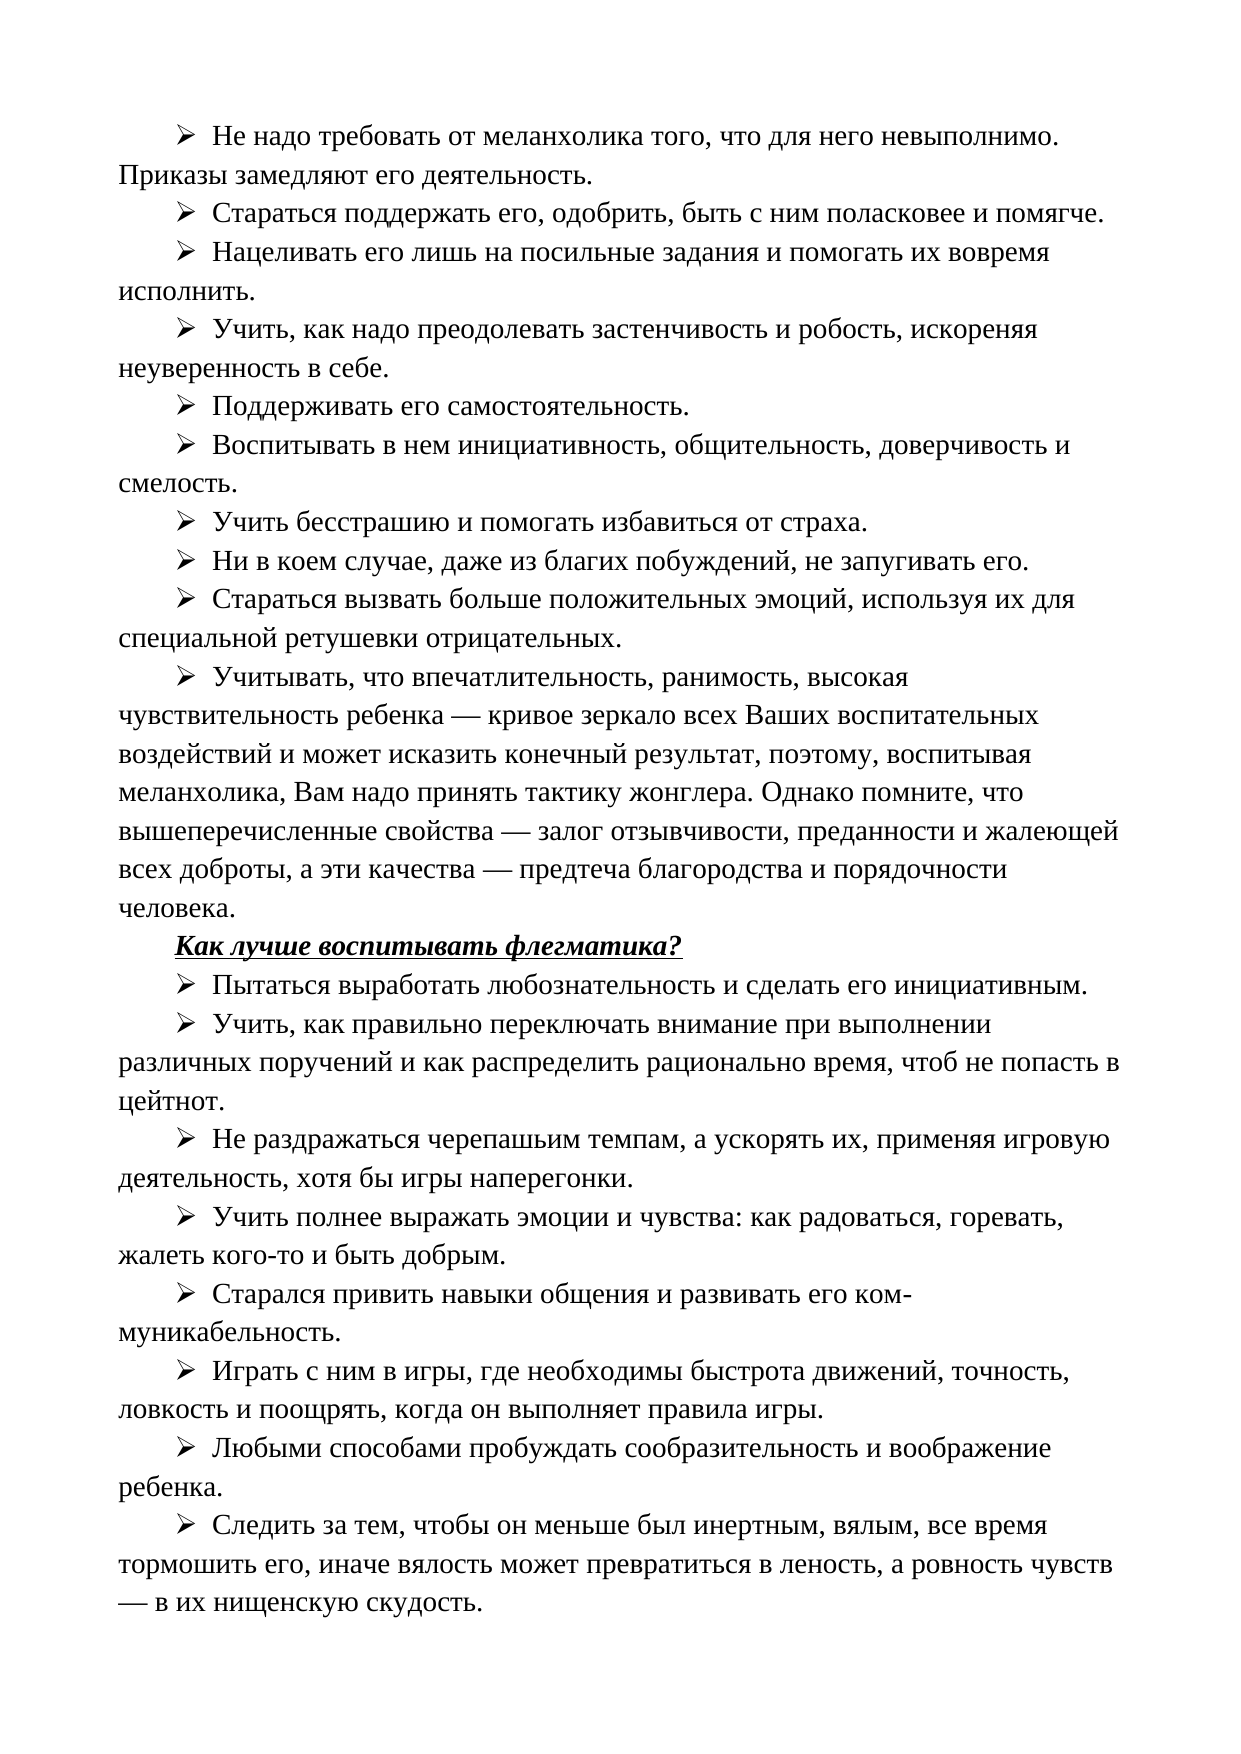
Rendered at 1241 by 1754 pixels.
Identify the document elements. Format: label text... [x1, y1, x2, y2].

list Учить, как правильно переключать внимание при выполнении различных поручений и как распределить рационально время, чтоб не попасть в цейтнот. [118, 1006, 1122, 1116]
list Старался привить навыки общения и развивать его коммуникабельность. [118, 1276, 1121, 1348]
list Стараться поддержать его, одобрить, быть с ним поласковее и помягче. [118, 195, 1121, 229]
list Учить бесстрашию и помогать избавиться от страха. [118, 504, 1122, 538]
list Любыми способами пробуждать сообразительность и воображение ребенка. [118, 1430, 1122, 1502]
list Поддерживать его самостоятельность. [118, 388, 1122, 422]
list Не надо требовать от меланхолика того, что для него невыполнимо. Приказы замедляют его деятельность. [118, 118, 1121, 190]
list Стараться вызвать больше положительных эмоций, используя их для специальной ретушевки отрицательных. [118, 581, 1121, 654]
list Играть с ним в игры, где необходимы быстрота движений, точность, ловкость и поощрять, когда он выполняет правила игры. [118, 1353, 1122, 1425]
list Учить, как надо преодолевать застенчивость и робость, искореняя неуверенность в себе. [118, 311, 1121, 383]
list Воспитывать в нем инициативность, общительность, доверчивость и смелость. [118, 427, 1121, 499]
list Учить полнее выражать эмоции и чувства: как радоваться, горевать, жалеть кого-то и быть добрым. [118, 1199, 1121, 1271]
list Ни в коем случае, даже из благих побуждений, не запугивать его. [118, 543, 1121, 576]
list Пытаться выработать любознательность и сделать его инициативным. [118, 967, 1122, 1001]
list Учитывать, что впечатлительность, ранимость, высокая чувствительность ребенка — кривое зеркало всех Ваших воспитательных воздействий и может исказить конечный результат, поэтому, воспитывая меланхолика, Вам надо принять тактику жонглера. Однако помните, что вышеперечисленные свойства — залог отзывчивости, преданности и жалеющей всех доброты, а эти качества — предтеча благородства и порядочности человека. [118, 659, 1122, 923]
list Не раздражаться черепашьим темпам, а ускорять их, применяя игровую деятельность, хотя бы игры наперегонки. [118, 1121, 1121, 1194]
text Как лучше воспитывать флегматика? [118, 928, 1122, 962]
list Нацеливать его лишь на посильные задания и помогать их вовремя исполнить. [118, 234, 1122, 306]
list Следить за тем, чтобы он меньше был инертным, вялым, все время тормошить его, иначе вялость может превратиться в леность, а ровность чувств — в их нищенскую скудость. [118, 1507, 1122, 1618]
